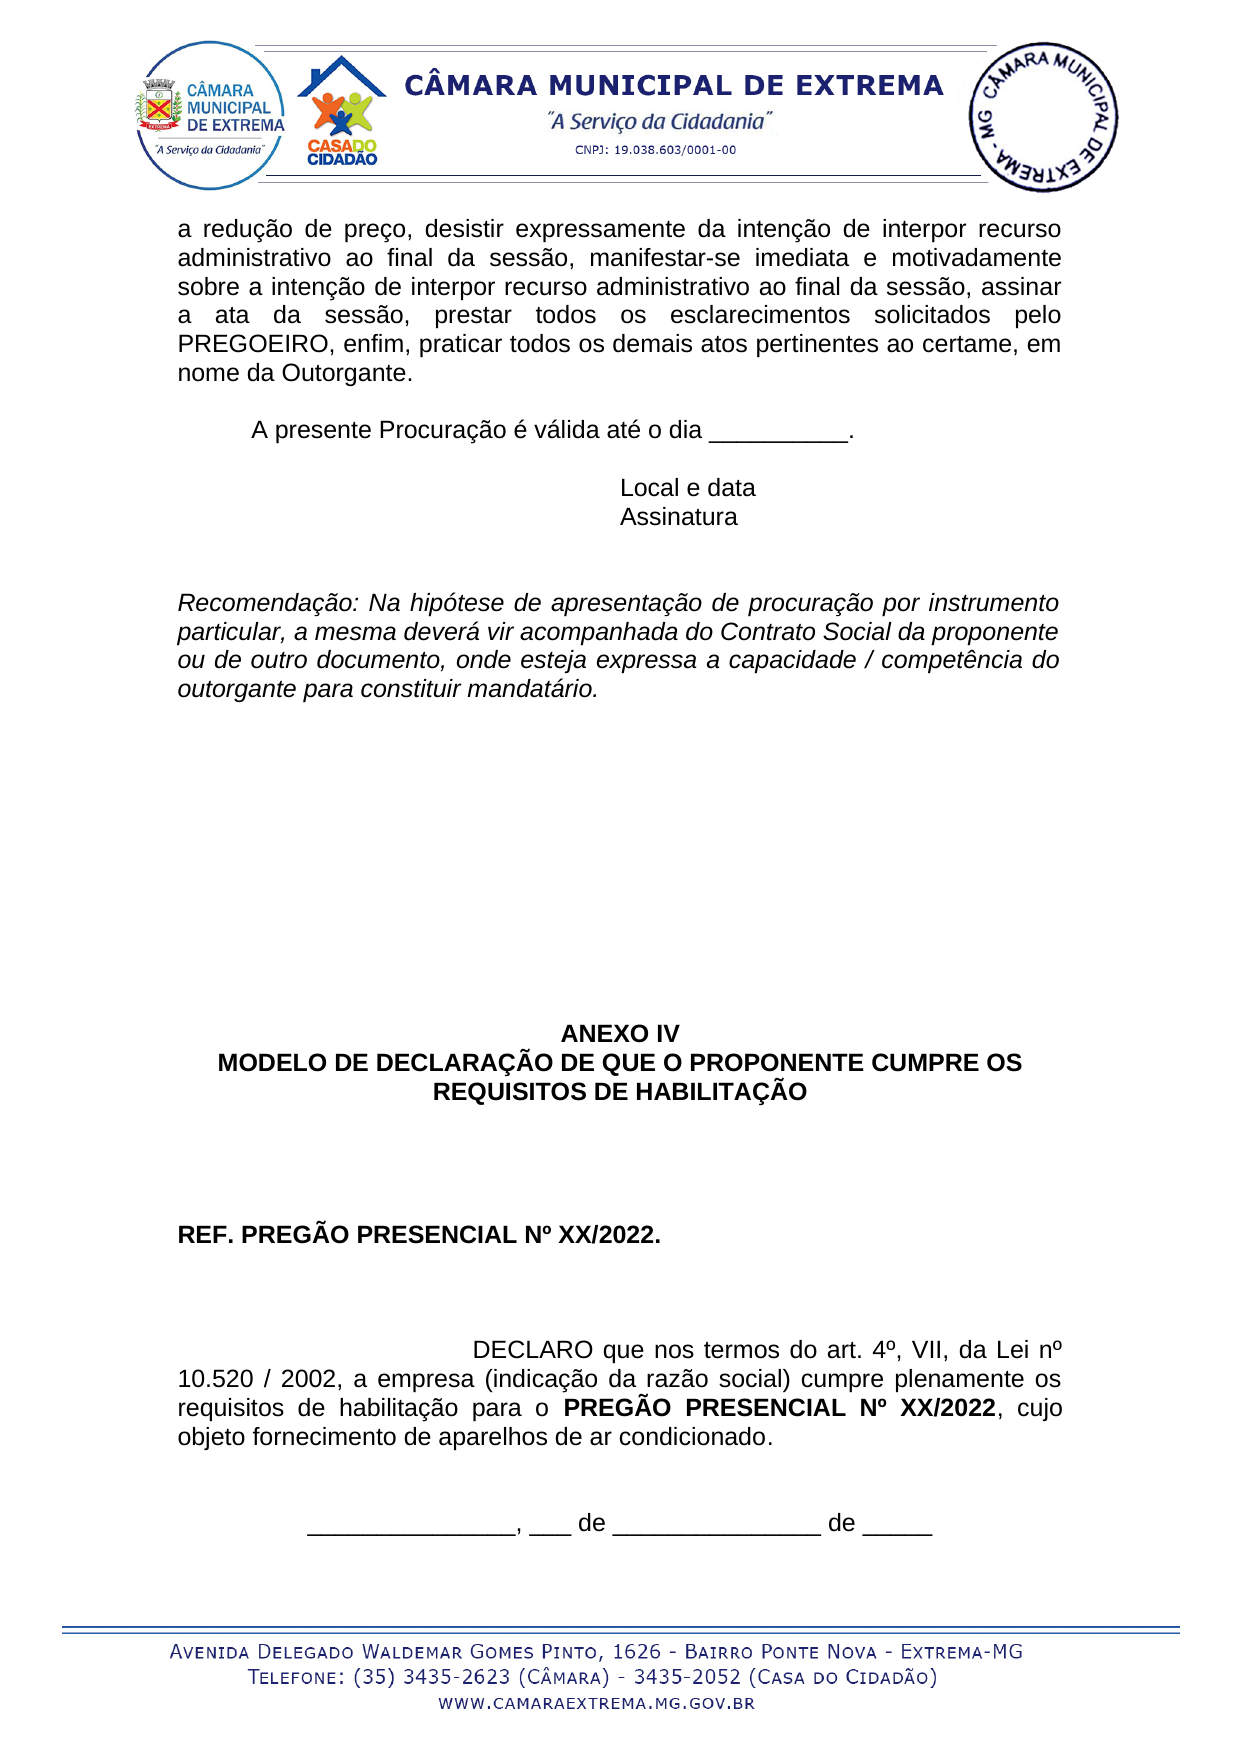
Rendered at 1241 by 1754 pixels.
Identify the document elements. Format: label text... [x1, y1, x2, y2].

text Assinatura [177, 501, 1063, 530]
text Local e data [177, 473, 1063, 501]
picture [124, 30, 1123, 221]
text A presente Procuração é válida até o dia __________. [177, 415, 1063, 444]
picture [46, 1615, 1194, 1724]
text _______________, ___ de _______________ de _____ [177, 1508, 1063, 1536]
text Recomendação: Na hipótese de apresentação de procuração por instrumento particular, a mesma deverá vir acompanhada do Contrato Social da proponente ou de outro documento, onde esteja expressa a capacidade / competência do outorgante para constituir mandatário. [177, 588, 1063, 703]
text MODELO DE DECLARAÇÃO DE QUE O PROPONENTE CUMPRE OS REQUISITOS DE HABILITAÇÃO [177, 1048, 1063, 1105]
text REF. PREGÃO PRESENCIAL Nº XX/2022. [177, 1220, 1063, 1249]
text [177, 214, 1063, 386]
text DECLARO que nos termos do art. 4º, VII, da Lei nº 10.520 / 2002, a empresa (indicação da razão social) cumpre plenamente os requisitos de habilitação para o PREGÃO PRESENCIAL Nº XX/2022, cujo objeto fornecimento de aparelhos de ar condicionado. [177, 1335, 1063, 1450]
text ANEXO IV [177, 1019, 1063, 1048]
